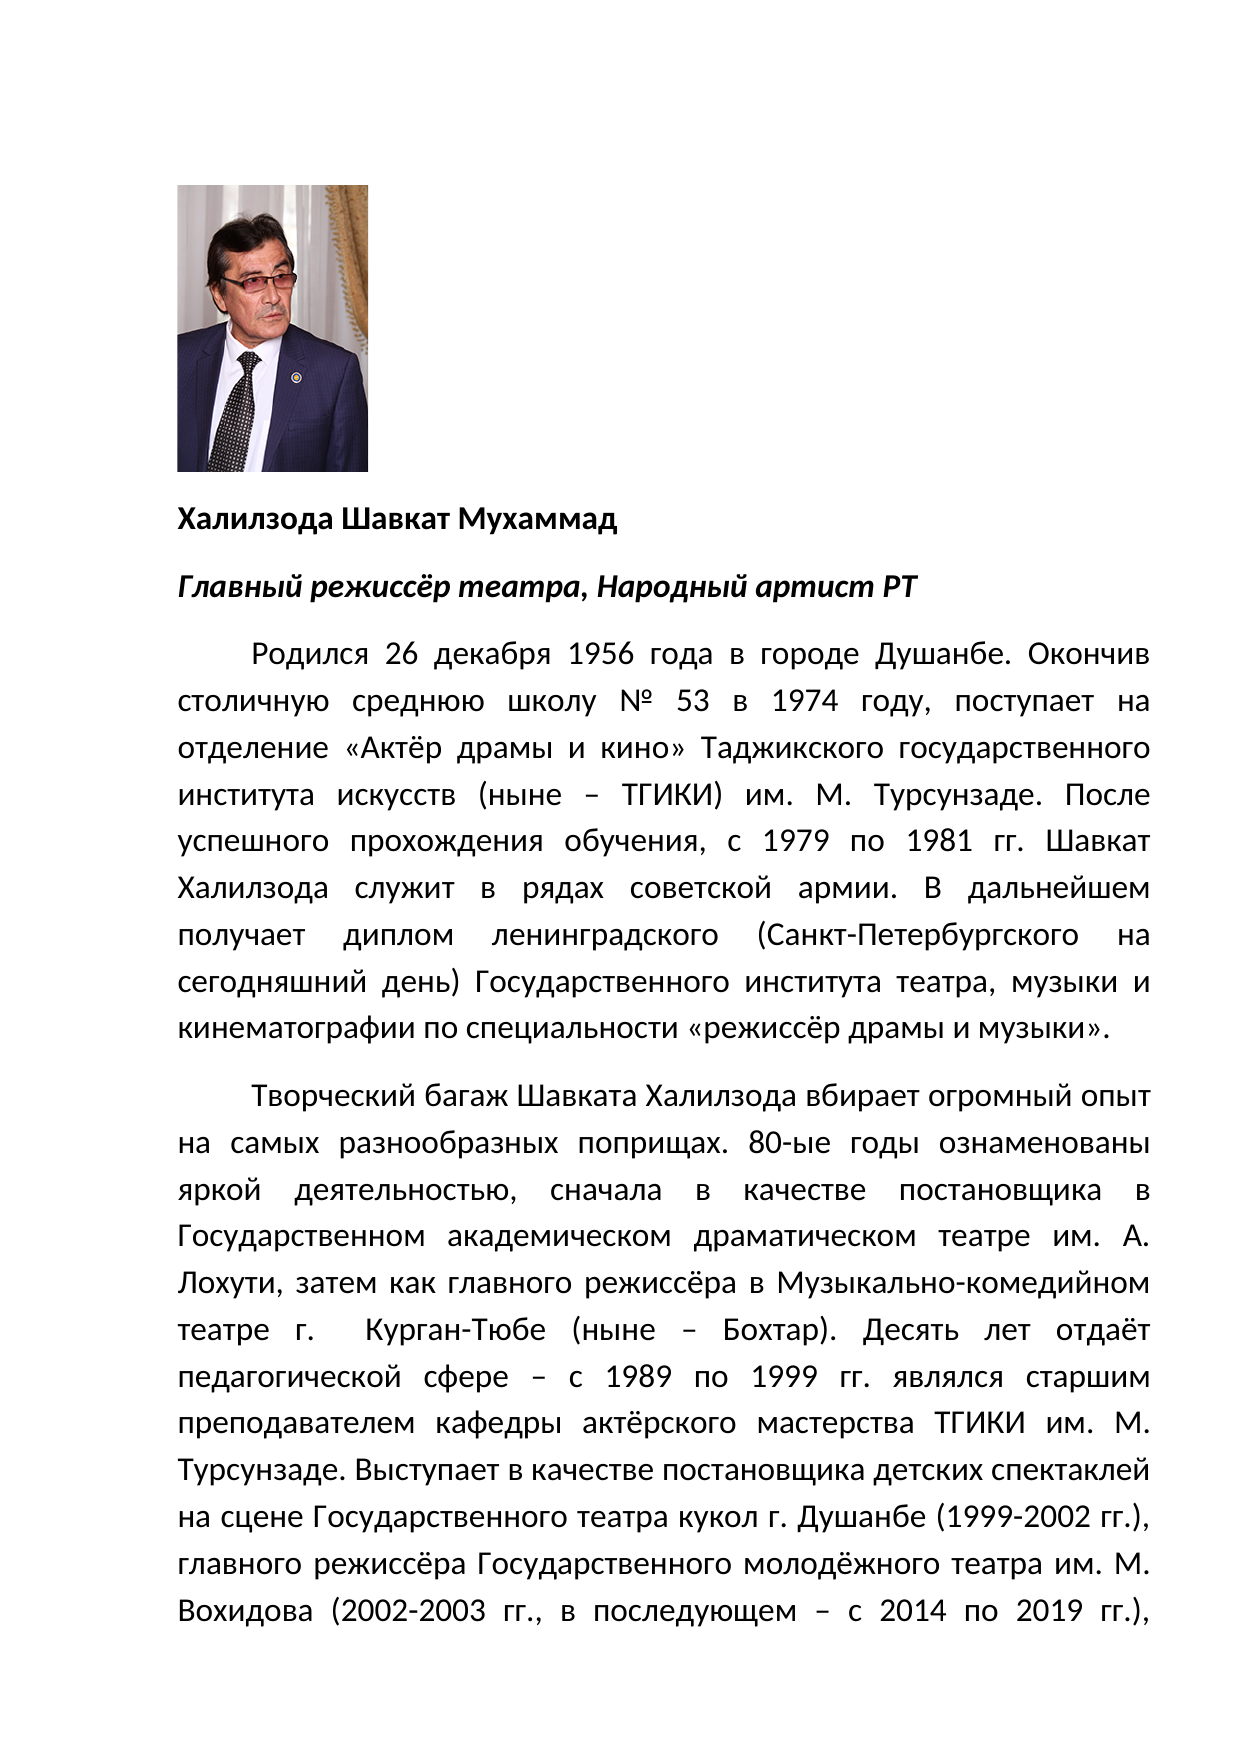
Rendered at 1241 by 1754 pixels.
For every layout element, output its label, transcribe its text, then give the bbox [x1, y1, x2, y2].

picture [177, 185, 369, 472]
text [177, 1074, 1152, 1629]
text Халилзода Шавкат Мухаммад [177, 497, 1152, 538]
text Главный режиссёр театра, Народный артист РТ [177, 565, 1152, 605]
text Родился 26 декабря 1956 года в городе Душанбе. Окончив столичную среднюю школу № 53 в 1974 году, поступает на отделение «Актёр драмы и кино» Таджикского государственного института искусств (ныне – ТГИКИ) им. М. Турсунзаде. После успешного прохождения обучения, с 1979 по 1981 гг. Шавкат Халилзода служит в рядах советской армии. В дальнейшем получает диплом ленинградского (Санкт-Петербургского на сегодняшний день) Государственного института театра, музыки и кинематографии по специальности «режиссёр драмы и музыки». [177, 632, 1152, 1047]
